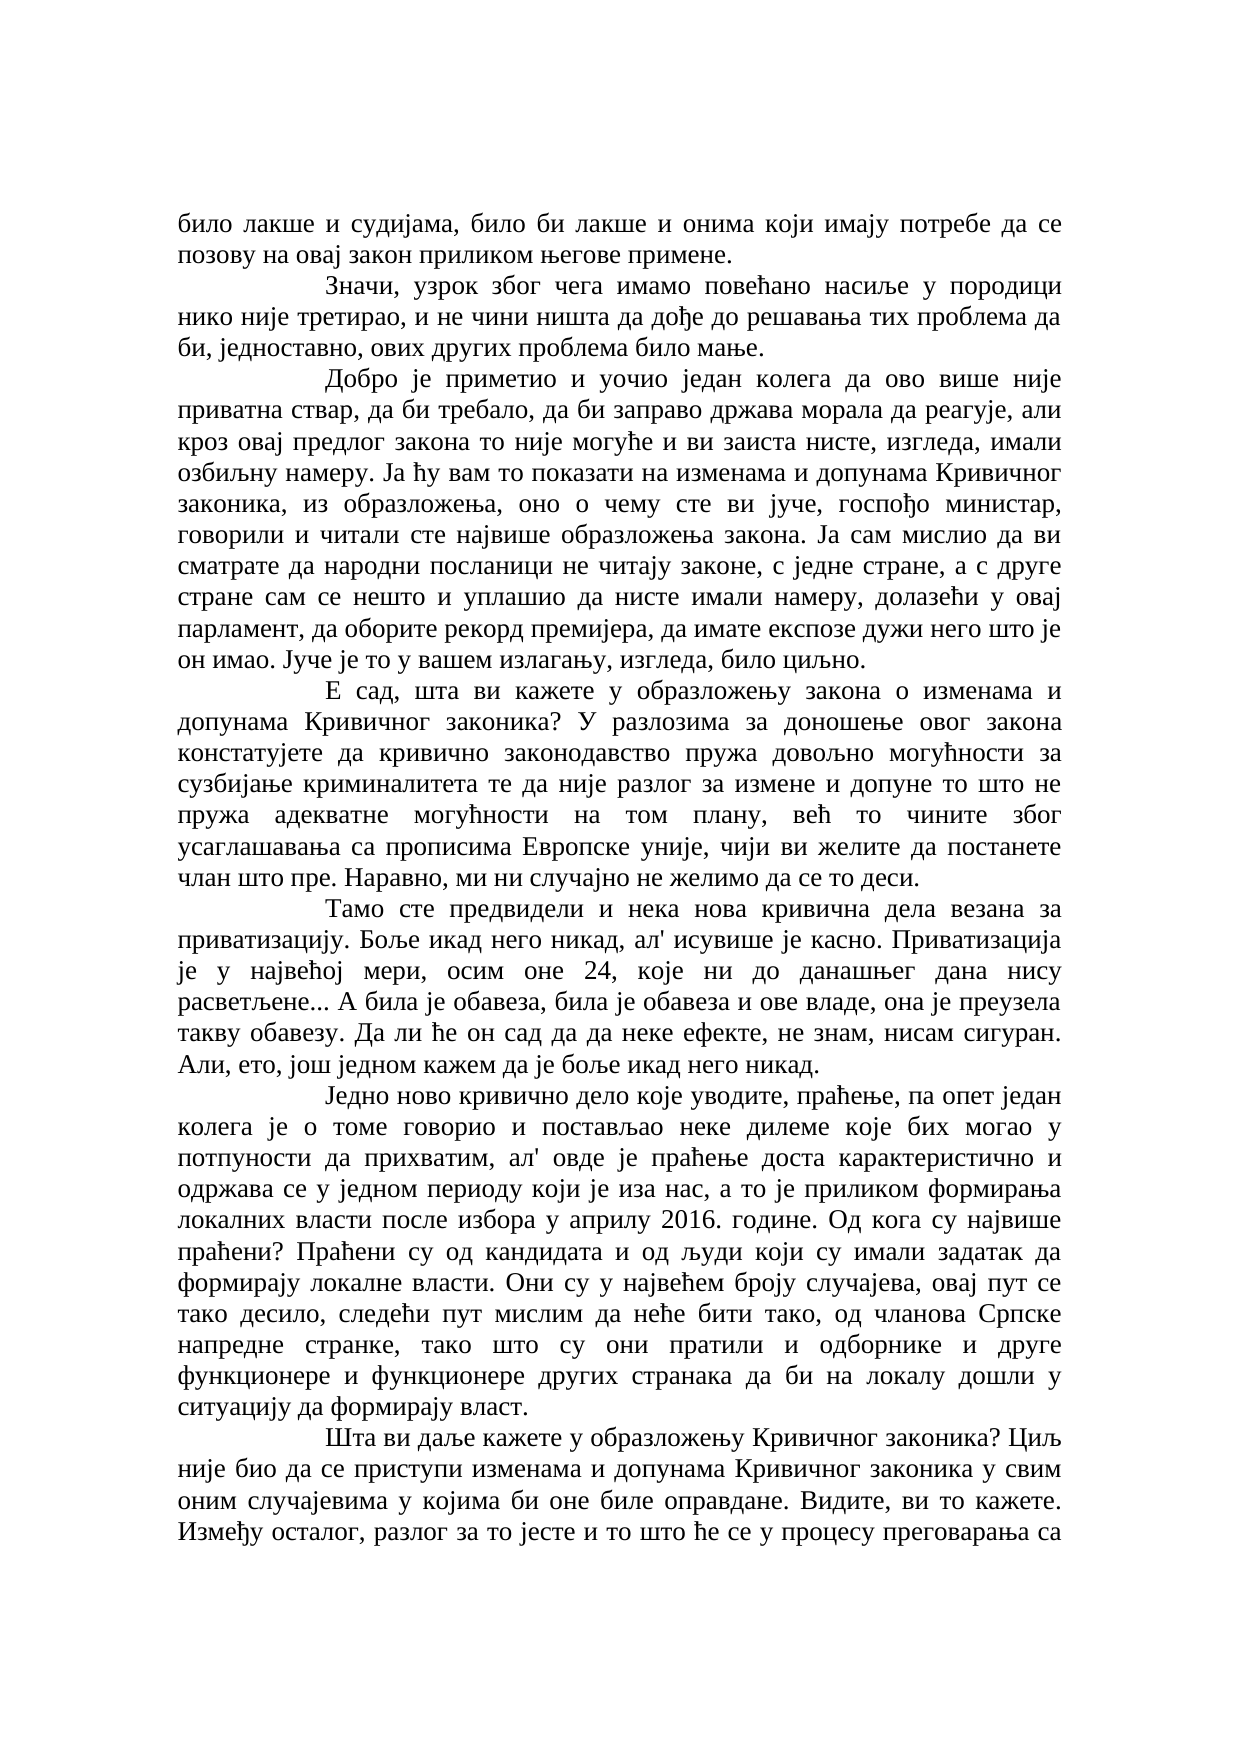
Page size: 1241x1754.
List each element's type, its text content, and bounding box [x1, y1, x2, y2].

text Е сад, шта ви кажете у образложењу закона о изменама и допунама Кривичног законика? У разлозима за доношење овог закона констатујете да кривично законодавство пружа довољно могућности за сузбијање криминалитета те да није разлог за измене и допуне то што не пружа адекватне могућности на том плану, већ то чините због усаглашавања са прописима Европске уније, чији ви желите да постанете члан што пре. Наравно, ми ни случајно не желимо да се то деси. [177, 674, 1063, 892]
text Добро је приметио и уочио један колега да ово више није приватна ствар, да би требало, да би заправо држава морала да реагује, али кроз овај предлог закона то није могуће и ви заиста нисте, изгледа, имали озбиљну намеру. Ја ћу вам то показати на изменама и допунама Кривичног законика, из образложења, оно о чему сте ви јуче, госпођо министар, говорили и читали сте највише образложења закона. Ја сам мислио да ви сматрате да народни посланици не читају законе, с једне стране, а с друге стране сам се нешто и уплашио да нисте имали намеру, долазећи у овај парламент, да оборите рекорд премијера, да имате експозе дужи него што је он имао. Јуче је то у вашем излагању, изгледа, било циљно. [177, 362, 1063, 674]
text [177, 1421, 1063, 1546]
text Тамо сте предвидели и нека нова кривична дела везана за приватизацију. Боље икад него никад, ал' исувише је касно. Приватизација је у највећој мери, осим оне 24, које ни до данашњег дана нису расветљене... А била је обавеза, била је обавеза и ове владе, она је преузела такву обавезу. Да ли ће он сад да да неке ефекте, не знам, нисам сигуран. Али, ето, још једном кажем да је боље икад него никад. [177, 892, 1063, 1079]
text Једно ново кривично дело које уводите, праћење, па опет један колега је о томе говорио и постављао неке дилеме које бих могао у потпуности да прихватим, ал' овде је праћење доста карактеристично и одржава се у једном периоду који је иза нас, а то је приликом формирања локалних власти после избора у априлу 2016. године. Од кога су највише праћени? Праћени су од кандидата и од људи који су имали задатак да формирају локалне власти. Они су у највећем броју случајева, овај пут се тако десило, следећи пут мислим да неће бити тако, од чланова Српске напредне странке, тако што су они пратили и одборнике и друге функционере и функционере других странака да би на локалу дошли у ситуацију да формирају власт. [177, 1079, 1063, 1421]
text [177, 207, 1063, 269]
text Значи, узрок због чега имамо повећано насиље у породици нико није третирао, и не чини ништа да дође до решавања тих проблема да би, једноставно, ових других проблема било мање. [177, 269, 1063, 362]
